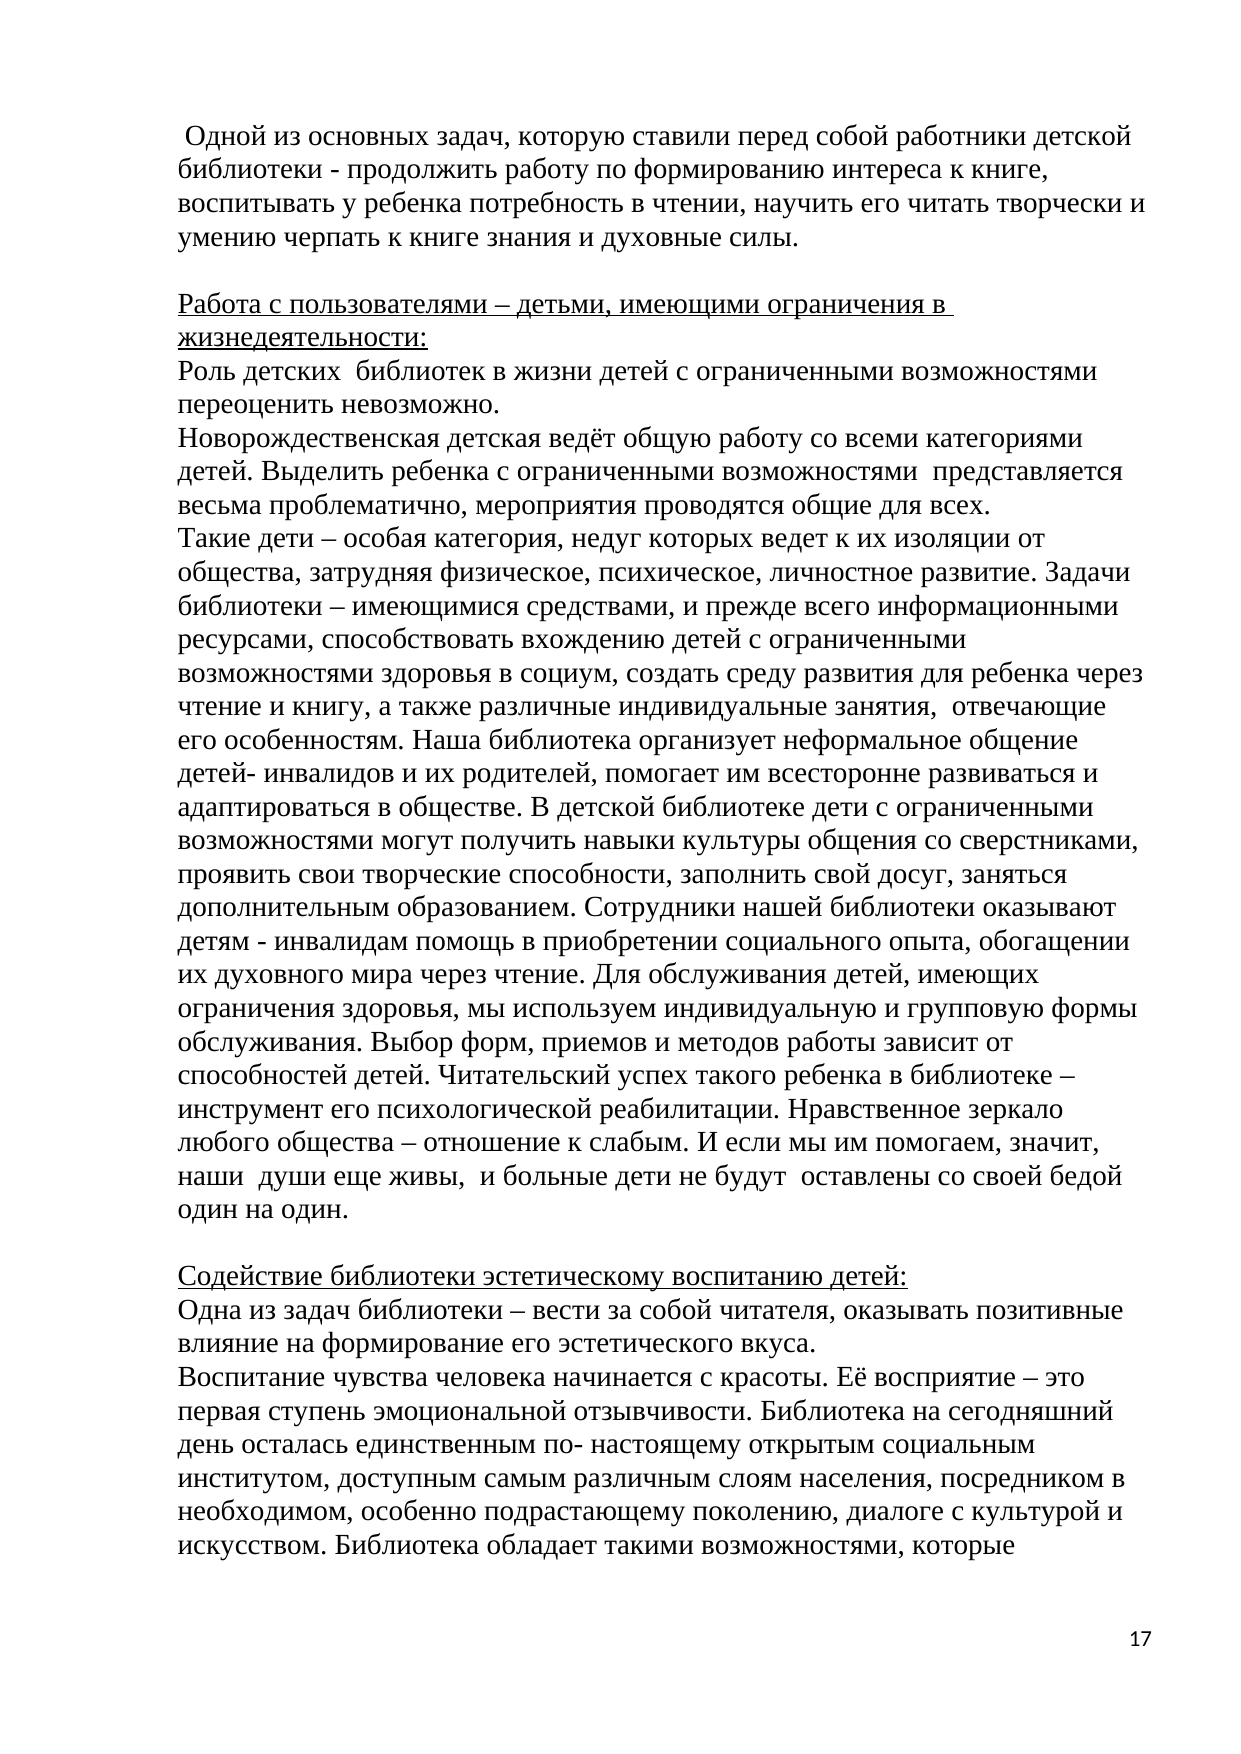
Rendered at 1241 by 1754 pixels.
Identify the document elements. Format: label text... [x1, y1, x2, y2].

text Работа с пользователями – детьми, имеющими ограничения в жизнедеятельности: [177, 286, 1152, 353]
text Одной из основных задач, которую ставили перед собой работники детской библиотеки - продолжить работу по формированию интереса к книге, воспитывать у ребенка потребность в чтении, научить его читать творчески и умению черпать к книге знания и духовные силы. [177, 118, 1152, 252]
text Содействие библиотеки эстетическому воспитанию детей: [177, 1258, 1152, 1292]
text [177, 1359, 1152, 1560]
text Такие дети – особая категория, недуг которых ведет к их изоляции от общества, затрудняя физическое, психическое, личностное развитие. Задачи библиотеки – имеющимися средствами, и прежде всего информационными ресурсами, способствовать вхождению детей с ограниченными возможностями здоровья в социум, создать среду развития для ребенка через чтение и книгу, а также различные индивидуальные занятия, отвечающие его особенностям. Наша библиотека организует неформальное общение детей- инвалидов и их родителей, помогает им всесторонне развиваться и адаптироваться в обществе. В детской библиотеке дети с ограниченными возможностями могут получить навыки культуры общения со сверстниками, проявить свои творческие способности, заполнить свой досуг, заняться дополнительным образованием. Сотрудники нашей библиотеки оказывают детям - инвалидам помощь в приобретении социального опыта, обогащении их духовного мира через чтение. Для обслуживания детей, имеющих ограничения здоровья, мы используем индивидуальную и групповую формы обслуживания. Выбор форм, приемов и методов работы зависит от способностей детей. Читательский успех такого ребенка в библиотеке – инструмент его психологической реабилитации. Нравственное зеркало любого общества – отношение к слабым. И если мы им помогаем, значит, наши души еще живы, и больные дети не будут оставлены со своей бедой один на один. [177, 521, 1152, 1225]
text Одна из задач библиотеки – вести за собой читателя, оказывать позитивные влияние на формирование его эстетического вкуса. [177, 1292, 1152, 1359]
text Роль детских библиотек в жизни детей с ограниченными возможностями переоценить невозможно. [177, 353, 1152, 420]
text Новорождественская детская ведёт общую работу со всеми категориями детей. Выделить ребенка с ограниченными возможностями представляется весьма проблематично, мероприятия проводятся общие для всех. [177, 420, 1152, 521]
